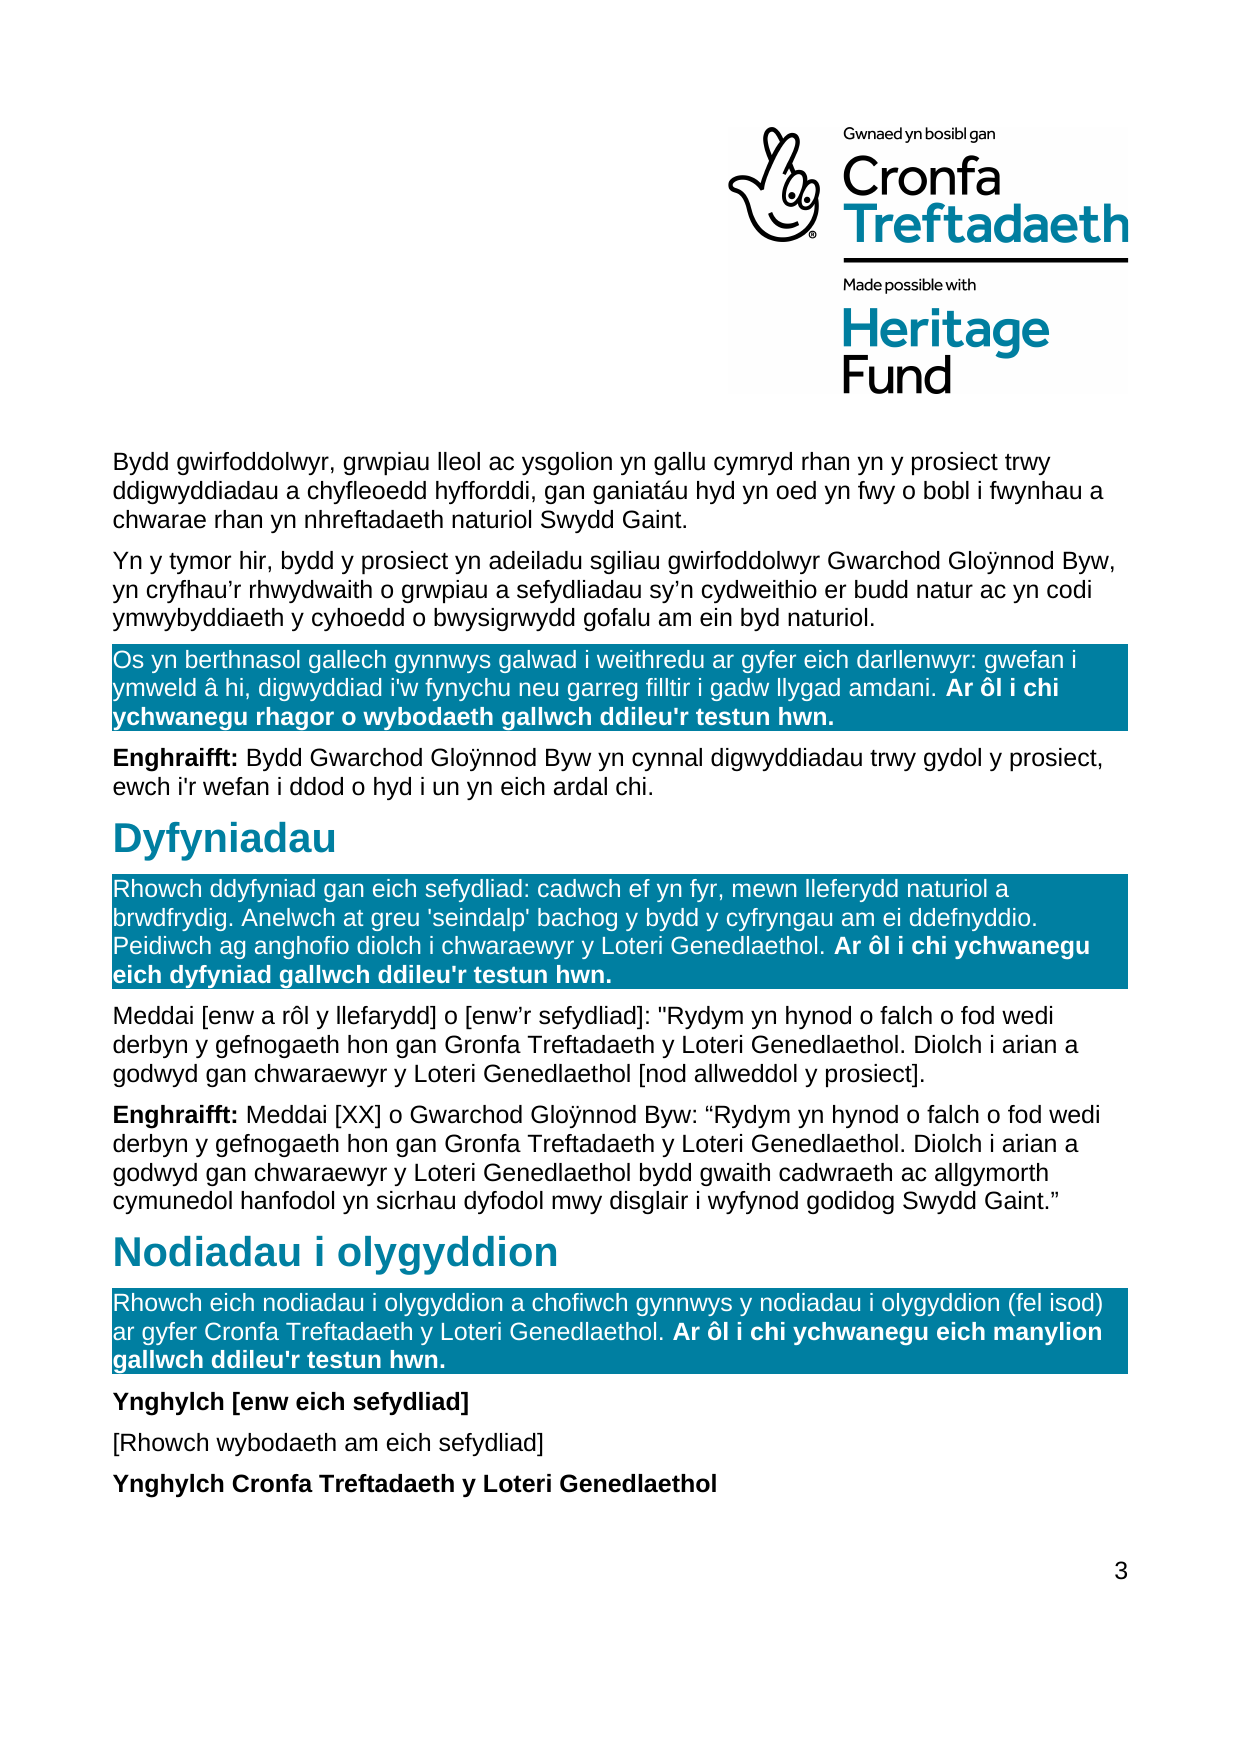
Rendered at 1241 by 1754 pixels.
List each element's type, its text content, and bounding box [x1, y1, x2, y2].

text Rhowch ddyfyniad gan eich sefydliad: cadwch ef yn fyr, mewn lleferydd naturiol a brwdfrydig. Anelwch at greu 'seindalp' bachog y bydd y cyfryngau am ei ddefnyddio. Peidiwch ag anghofio diolch i chwaraewyr y Loteri Genedlaethol. Ar ôl i chi ychwanegu eich dyfyniad gallwch ddileu'r testun hwn. [112, 874, 1128, 989]
subtitle Ynghylch [enw eich sefydliad] [112, 1387, 1128, 1415]
picture [728, 127, 1129, 394]
subtitle Dyfyniadau [112, 813, 1128, 861]
subtitle Nodiadau i olygyddion [112, 1227, 1128, 1275]
text Bydd gwirfoddolwyr, grwpiau lleol ac ysgolion yn gallu cymryd rhan yn y prosiect trwy ddigwyddiadau a chyfleoedd hyfforddi, gan ganiatáu hyd yn oed yn fwy o bobl i fwynhau a chwarae rhan yn nhreftadaeth naturiol Swydd Gaint. [112, 447, 1128, 533]
text Meddai [enw a rôl y llefarydd] o [enw’r sefydliad]: "Rydym yn hynod o falch o fod wedi derbyn y gefnogaeth hon gan Gronfa Treftadaeth y Loteri Genedlaethol. Diolch i arian a godwyd gan chwaraewyr y Loteri Genedlaethol [nod allweddol y prosiect]. [112, 1001, 1128, 1087]
text Enghraifft: Meddai [XX] o Gwarchod Gloÿnnod Byw: “Rydym yn hynod o falch o fod wedi derbyn y gefnogaeth hon gan Gronfa Treftadaeth y Loteri Genedlaethol. Diolch i arian a godwyd gan chwaraewyr y Loteri Genedlaethol bydd gwaith cadwraeth ac allgymorth cymunedol hanfodol yn sicrhau dyfodol mwy disglair i wyfynod godidog Swydd Gaint.” [112, 1100, 1128, 1215]
text Os yn berthnasol gallech gynnwys galwad i weithredu ar gyfer eich darllenwyr: gwefan i ymweld â hi, digwyddiad i'w fynychu neu garreg filltir i gadw llygad amdani. Ar ôl i chi ychwanegu rhagor o wybodaeth gallwch ddileu'r testun hwn. [112, 644, 1128, 731]
text Rhowch eich nodiadau i olygyddion a chofiwch gynnwys y nodiadau i olygyddion (fel isod) ar gyfer Cronfa Treftadaeth y Loteri Genedlaethol. Ar ôl i chi ychwanegu eich manylion gallwch ddileu'r testun hwn. [112, 1288, 1128, 1374]
subtitle Ynghylch Cronfa Treftadaeth y Loteri Genedlaethol [112, 1469, 1128, 1498]
text Yn y tymor hir, bydd y prosiect yn adeiladu sgiliau gwirfoddolwyr Gwarchod Gloÿnnod Byw, yn cryfhau’r rhwydwaith o grwpiau a sefydliadau sy’n cydweithio er budd natur ac yn codi ymwybyddiaeth y cyhoedd o bwysigrwydd gofalu am ein byd naturiol. [112, 546, 1128, 632]
text [Rhowch wybodaeth am eich sefydliad] [112, 1428, 1128, 1457]
text Enghraifft: Bydd Gwarchod Gloÿnnod Byw yn cynnal digwyddiadau trwy gydol y prosiect, ewch i'r wefan i ddod o hyd i un yn eich ardal chi. [112, 743, 1128, 801]
